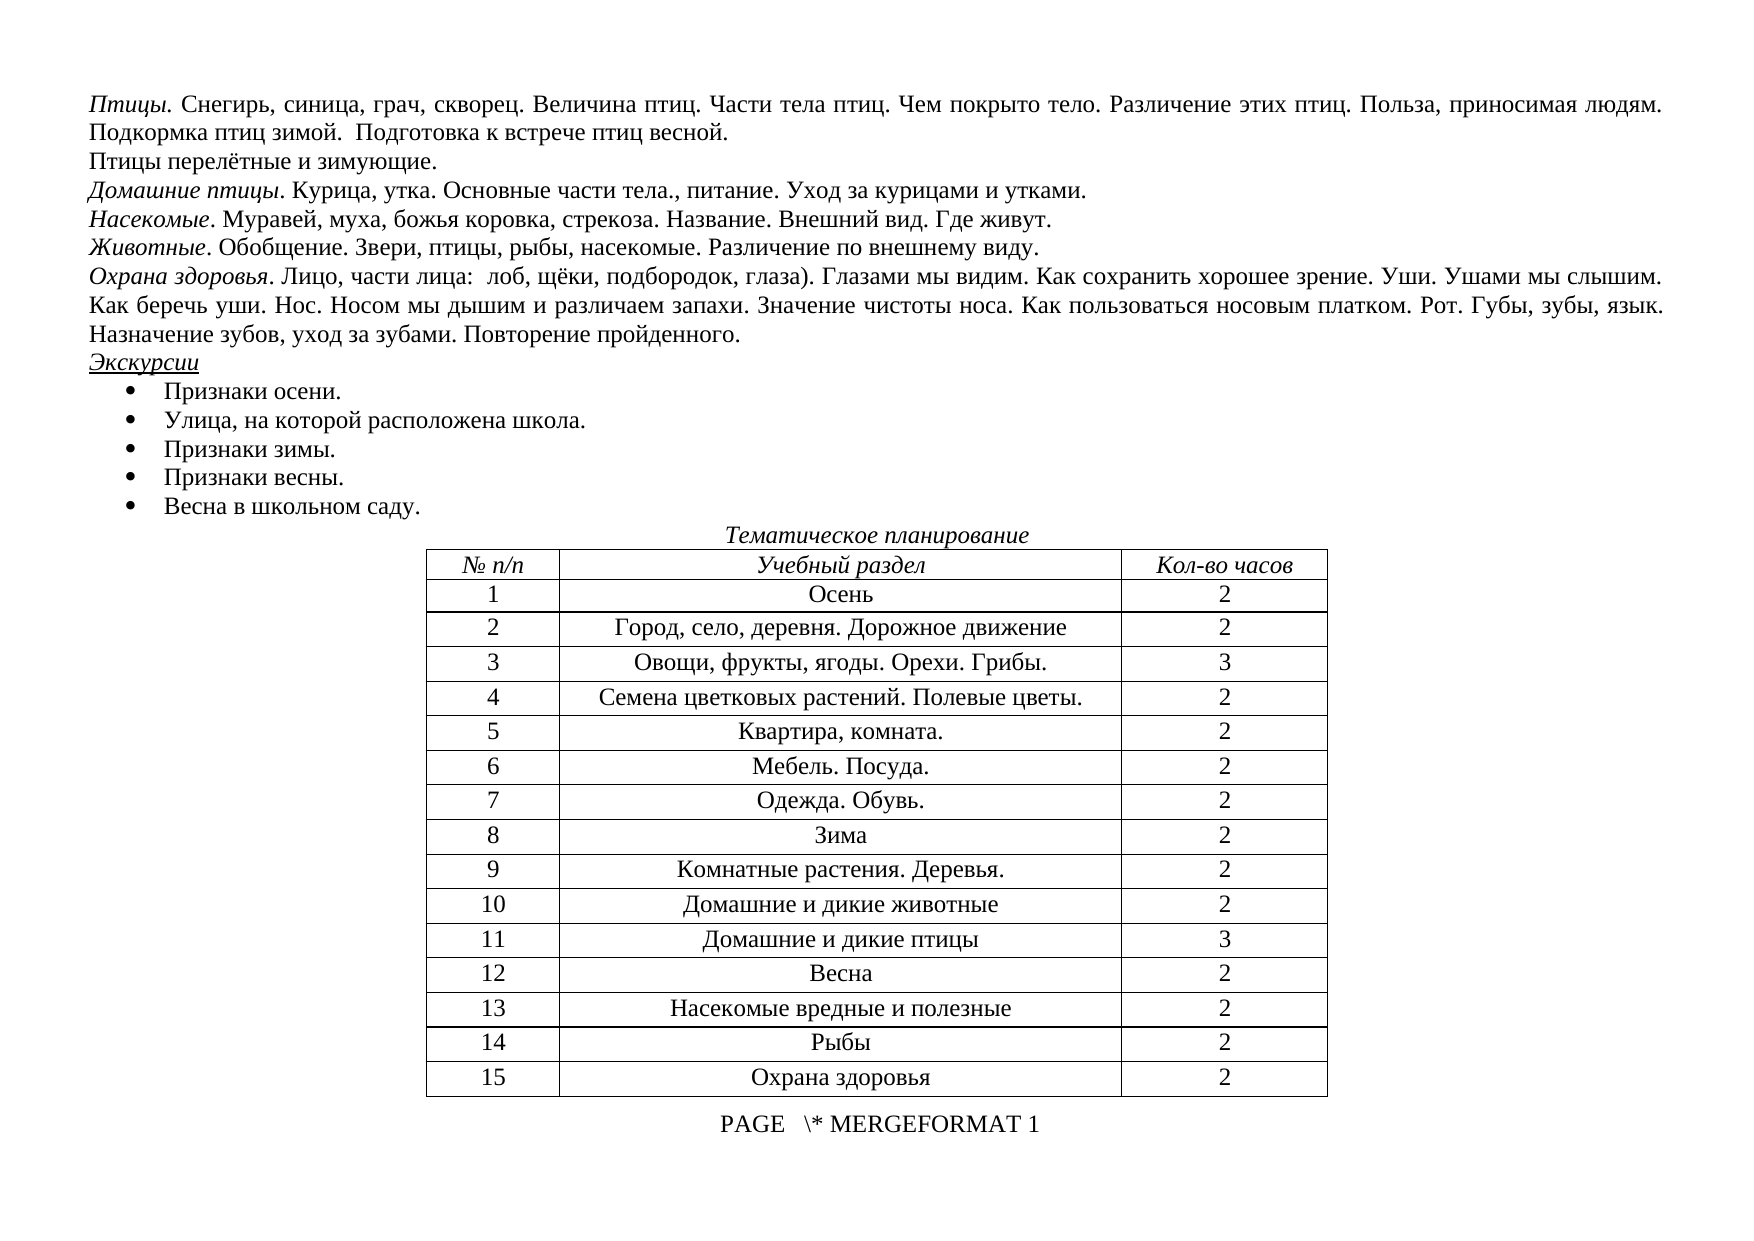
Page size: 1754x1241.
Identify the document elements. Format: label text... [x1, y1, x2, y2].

table_cell 2 [1122, 855, 1327, 888]
text Охрана здоровья. Лицо, части лица: лоб, щёки, подбородок, глаза). Глазами мы видим. Как сохранить хорошее зрение. Уши. Ушами мы слышим. Как беречь уши. Нос. Носом мы дышим и различаем запахи. Значение чистоты носа. Как пользоваться носовым платком. Рот. Губы, зубы, язык. Назначение зубов, уход за зубами. Повторение пройденного. [89, 261, 1665, 347]
table_cell 9 [427, 855, 559, 888]
text Птицы перелётные и зимующие. [89, 146, 1665, 175]
table_cell 3 [427, 647, 559, 681]
table_cell 12 [427, 958, 559, 992]
table_cell 2 [1122, 580, 1327, 611]
table_header Учебный раздел [560, 550, 1121, 578]
list Весна в школьном саду. [126, 491, 1665, 520]
table_cell 10 [427, 889, 559, 923]
table_cell 3 [1122, 924, 1327, 957]
table_cell Одежда. Обувь. [560, 785, 1121, 819]
table_cell 2 [427, 613, 559, 646]
table_cell Город, село, деревня. Дорожное движение [560, 613, 1121, 646]
text Тематическое планирование [89, 520, 1665, 549]
list Улица, на которой расположена школа. [126, 405, 1665, 434]
table_cell 2 [1122, 1028, 1327, 1061]
table_cell Комнатные растения. Деревья. [560, 855, 1121, 888]
text Животные. Обобщение. Звери, птицы, рыбы, насекомые. Различение по внешнему виду. [89, 232, 1665, 261]
table_cell 2 [1122, 958, 1327, 992]
text Экскурсии [89, 347, 1665, 376]
table_cell 3 [1122, 647, 1327, 681]
table_cell Домашние и дикие птицы [560, 924, 1121, 957]
table_header Кол-во часов [1122, 550, 1327, 578]
table_cell 1 [427, 580, 559, 611]
table_cell Рыбы [560, 1028, 1121, 1061]
table_cell Осень [560, 580, 1121, 611]
table_cell Домашние и дикие животные [560, 889, 1121, 923]
table_cell 15 [427, 1062, 559, 1096]
table_cell 2 [1122, 993, 1327, 1026]
table_cell Квартира, комната. [560, 716, 1121, 750]
table_cell 7 [427, 785, 559, 819]
table_cell 5 [427, 716, 559, 750]
table_cell 14 [427, 1028, 559, 1061]
text Птицы. Снегирь, синица, грач, скворец. Величина птиц. Части тела птиц. Чем покрыто тело. Различение этих птиц. Польза, приносимая людям. Подкормка птиц зимой. Подготовка к встрече птиц весной. [89, 89, 1665, 146]
table_cell Охрана здоровья [560, 1062, 1121, 1096]
table_cell 2 [1122, 613, 1327, 646]
table_cell Семена цветковых растений. Полевые цветы. [560, 682, 1121, 715]
table_cell 2 [1122, 682, 1327, 715]
list Признаки осени. [126, 376, 1665, 405]
text Домашние птицы. Курица, утка. Основные части тела., питание. Уход за курицами и утками. [89, 175, 1665, 204]
text Насекомые. Муравей, муха, божья коровка, стрекоза. Название. Внешний вид. Где живут. [89, 204, 1665, 232]
table_cell Мебель. Посуда. [560, 751, 1121, 784]
table_cell 2 [1122, 820, 1327, 853]
table_cell 8 [427, 820, 559, 853]
table_cell 2 [1122, 751, 1327, 784]
table_cell 6 [427, 751, 559, 784]
table_cell Зима [560, 820, 1121, 853]
table_cell 2 [1122, 1062, 1327, 1096]
table_cell Насекомые вредные и полезные [560, 993, 1121, 1026]
list Признаки весны. [126, 462, 1665, 491]
list Признаки зимы. [126, 434, 1665, 462]
table_cell Овощи, фрукты, ягоды. Орехи. Грибы. [560, 647, 1121, 681]
table_cell 11 [427, 924, 559, 957]
table_cell 2 [1122, 785, 1327, 819]
table_cell 13 [427, 993, 559, 1026]
table_cell 4 [427, 682, 559, 715]
table_cell 2 [1122, 716, 1327, 750]
table_header № п/п [427, 550, 559, 578]
table_cell 2 [1122, 889, 1327, 923]
table_cell Весна [560, 958, 1121, 992]
